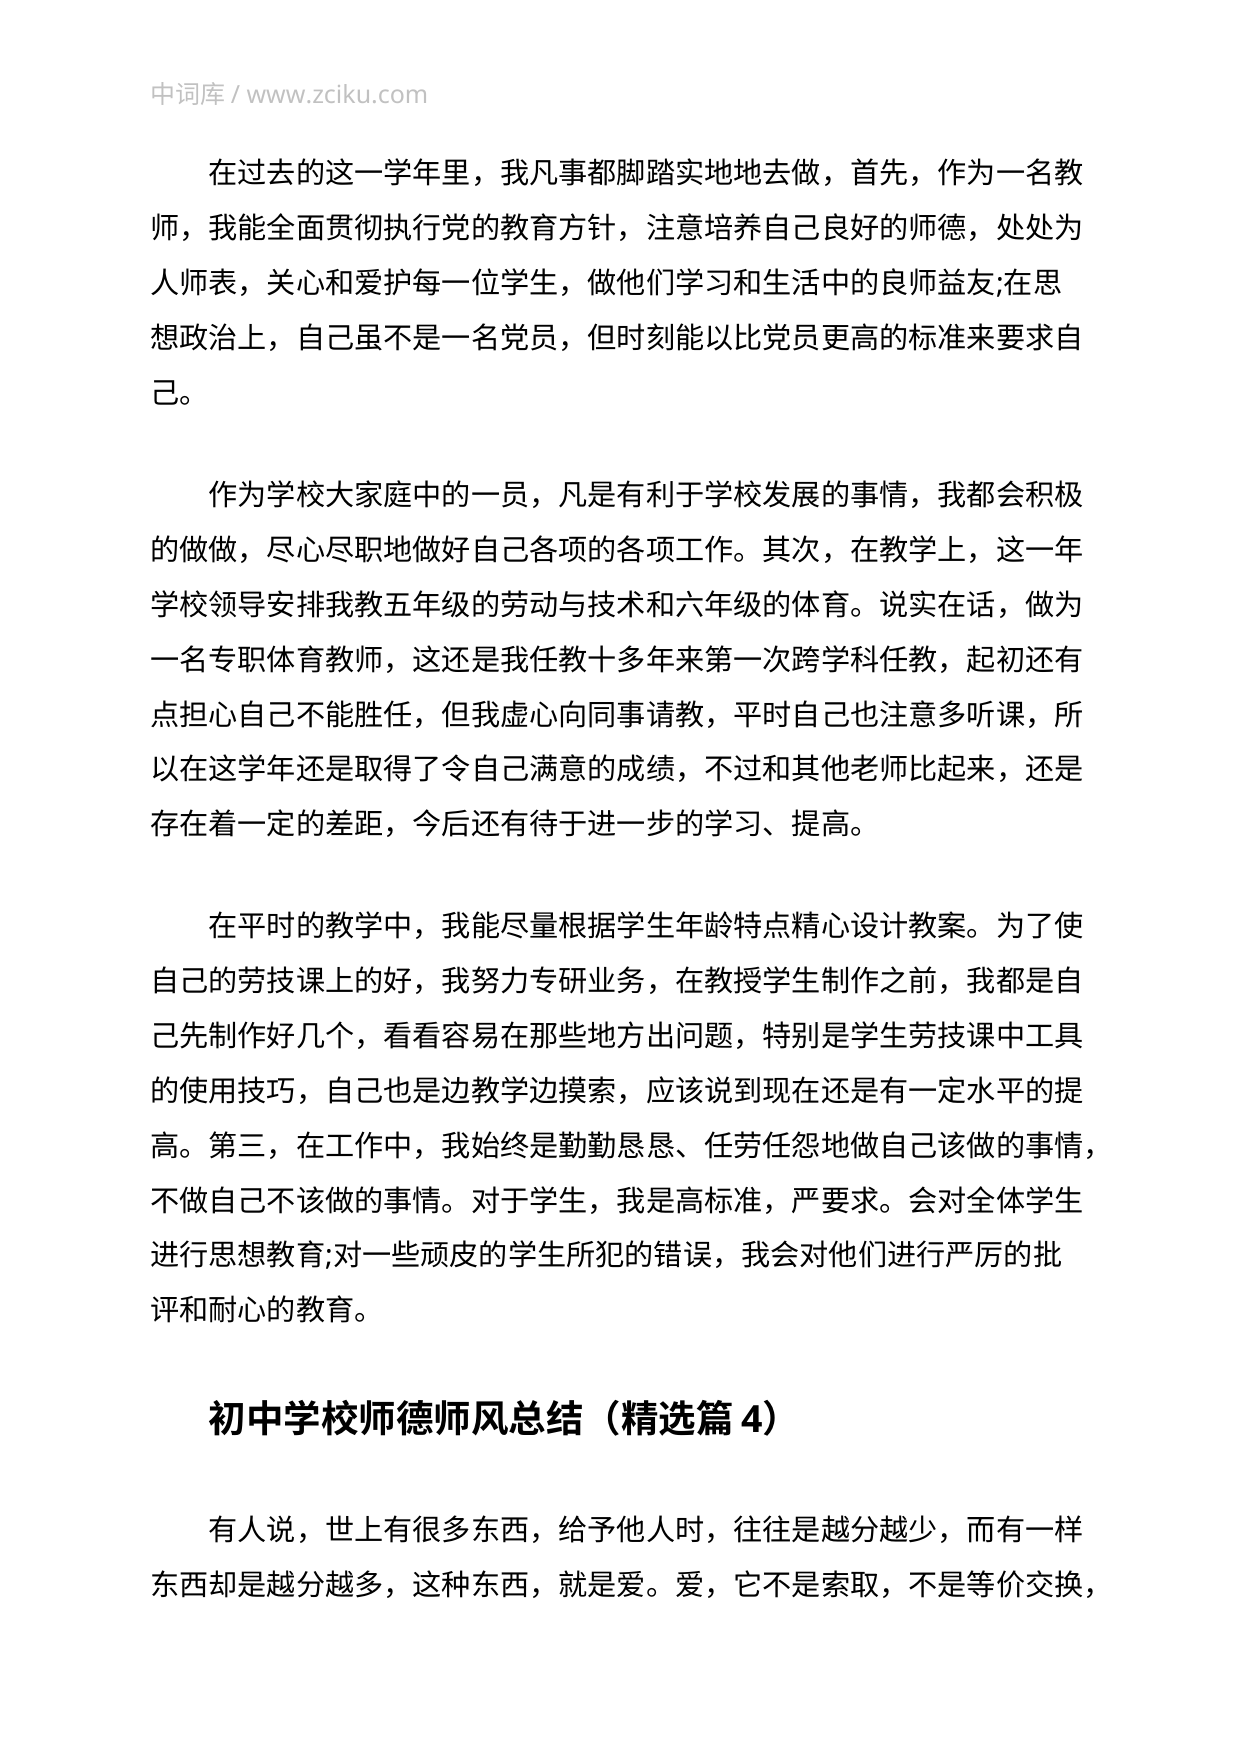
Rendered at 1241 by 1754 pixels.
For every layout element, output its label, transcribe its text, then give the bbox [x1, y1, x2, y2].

text 作为学校大家庭中的一员，凡是有利于学校发展的事情，我都会积极的做做，尽心尽职地做好自己各项的各项工作。其次，在教学上，这一年学校领导安排我教五年级的劳动与技术和六年级的体育。说实在话，做为一名专职体育教师，这还是我任教十多年来第一次跨学科任教，起初还有点担心自己不能胜任，但我虚心向同事请教，平时自己也注意多听课，所以在这学年还是取得了令自己满意的成绩，不过和其他老师比起来，还是存在着一定的差距，今后还有待于进一步的学习、提高。 [150, 471, 1090, 843]
text 在过去的这一学年里，我凡事都脚踏实地地去做，首先，作为一名教师，我能全面贯彻执行党的教育方针，注意培养自己良好的师德，处处为人师表，关心和爱护每一位学生，做他们学习和生活中的良师益友;在思想政治上，自己虽不是一名党员，但时刻能以比党员更高的标准来要求自己。 [150, 150, 1090, 412]
text 在平时的教学中，我能尽量根据学生年龄特点精心设计教案。为了使自己的劳技课上的好，我努力专研业务，在教授学生制作之前，我都是自己先制作好几个，看看容易在那些地方出问题，特别是学生劳技课中工具的使用技巧，自己也是边教学边摸索，应该说到现在还是有一定水平的提高。第三，在工作中，我始终是勤勤恳恳、任劳任怨地做自己该做的事情，不做自己不该做的事情。对于学生，我是高标准，严要求。会对全体学生进行思想教育;对一些顽皮的学生所犯的错误，我会对他们进行严厉的批评和耐心的教育。 [150, 903, 1090, 1329]
text 初中学校师德师风总结（精选篇4） [150, 1389, 1090, 1443]
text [150, 1506, 1090, 1603]
